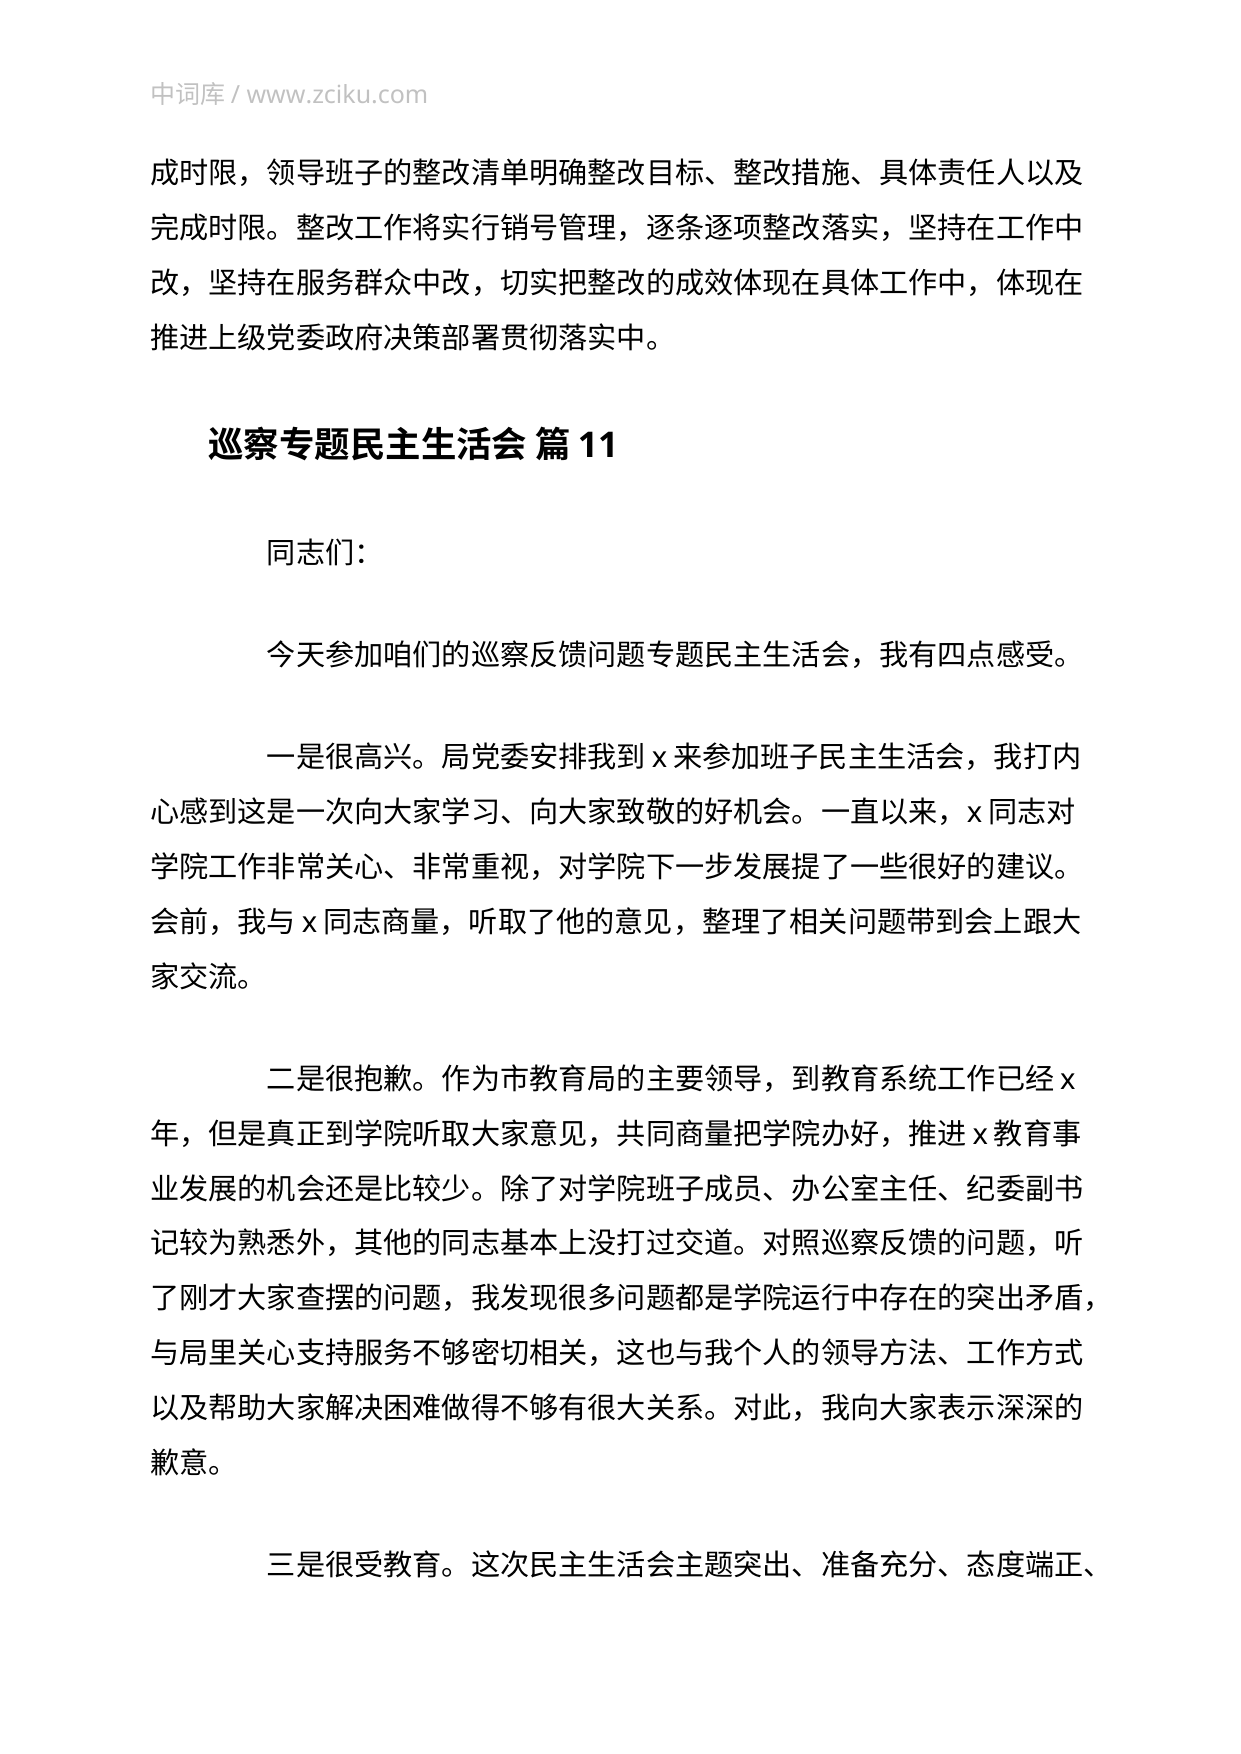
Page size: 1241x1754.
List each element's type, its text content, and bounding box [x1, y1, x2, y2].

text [150, 1541, 1090, 1584]
text 同志们： [150, 530, 1090, 572]
text 一是很高兴。局党委安排我到x来参加班子民主生活会，我打内心感到这是一次向大家学习、向大家致敬的好机会。一直以来，x同志对学院工作非常关心、非常重视，对学院下一步发展提了一些很好的建议。会前，我与x同志商量，听取了他的意见，整理了相关问题带到会上跟大家交流。 [150, 733, 1090, 996]
text 巡察专题民主生活会 篇11 [150, 416, 1090, 468]
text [150, 150, 1090, 357]
text 二是很抱歉。作为市教育局的主要领导，到教育系统工作已经x年，但是真正到学院听取大家意见，共同商量把学院办好，推进x教育事业发展的机会还是比较少。除了对学院班子成员、办公室主任、纪委副书记较为熟悉外，其他的同志基本上没打过交道。对照巡察反馈的问题，听了刚才大家查摆的问题，我发现很多问题都是学院运行中存在的突出矛盾，与局里关心支持服务不够密切相关，这也与我个人的领导方法、工作方式以及帮助大家解决困难做得不够有很大关系。对此，我向大家表示深深的歉意。 [150, 1055, 1090, 1482]
text 今天参加咱们的巡察反馈问题专题民主生活会，我有四点感受。 [150, 632, 1090, 674]
